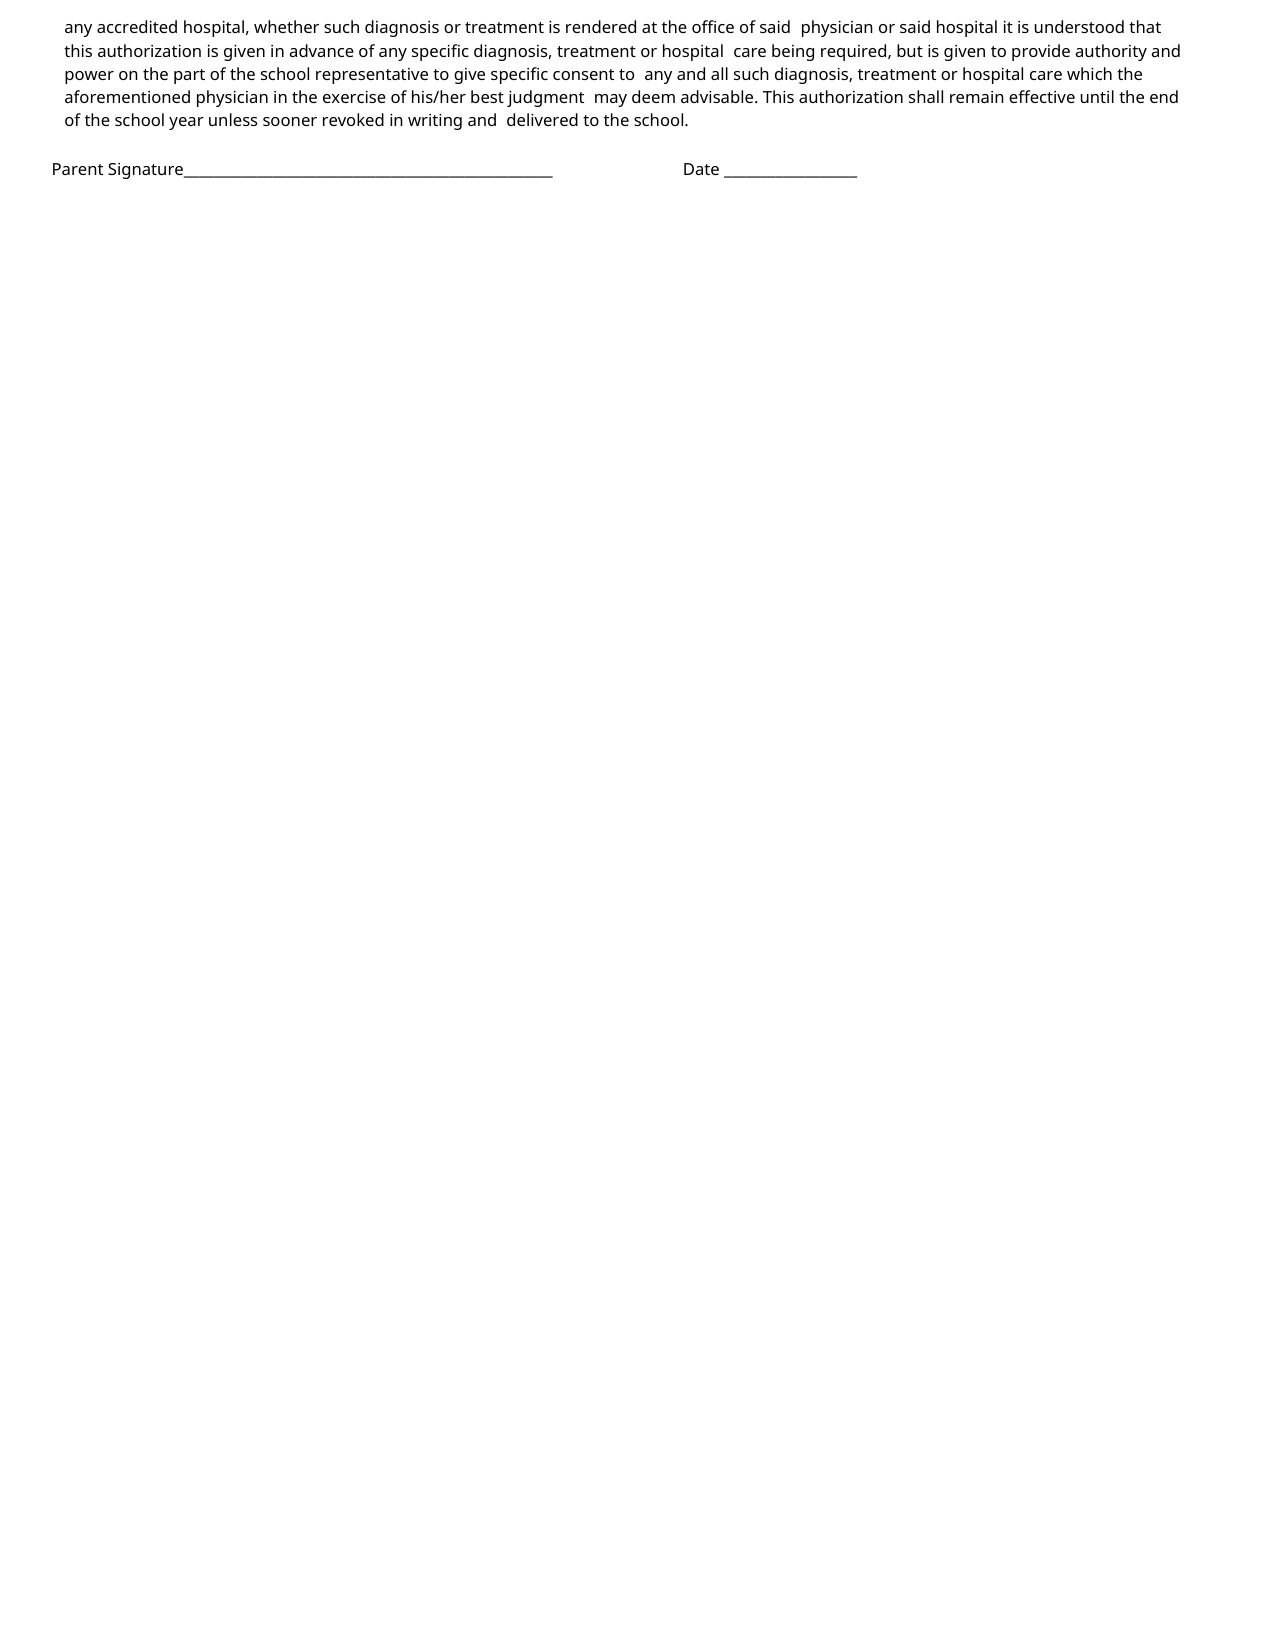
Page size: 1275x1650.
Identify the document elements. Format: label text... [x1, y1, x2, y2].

text Parent Signature__________________________________________________ Date __________________ [51, 157, 1189, 180]
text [64, 16, 1189, 131]
